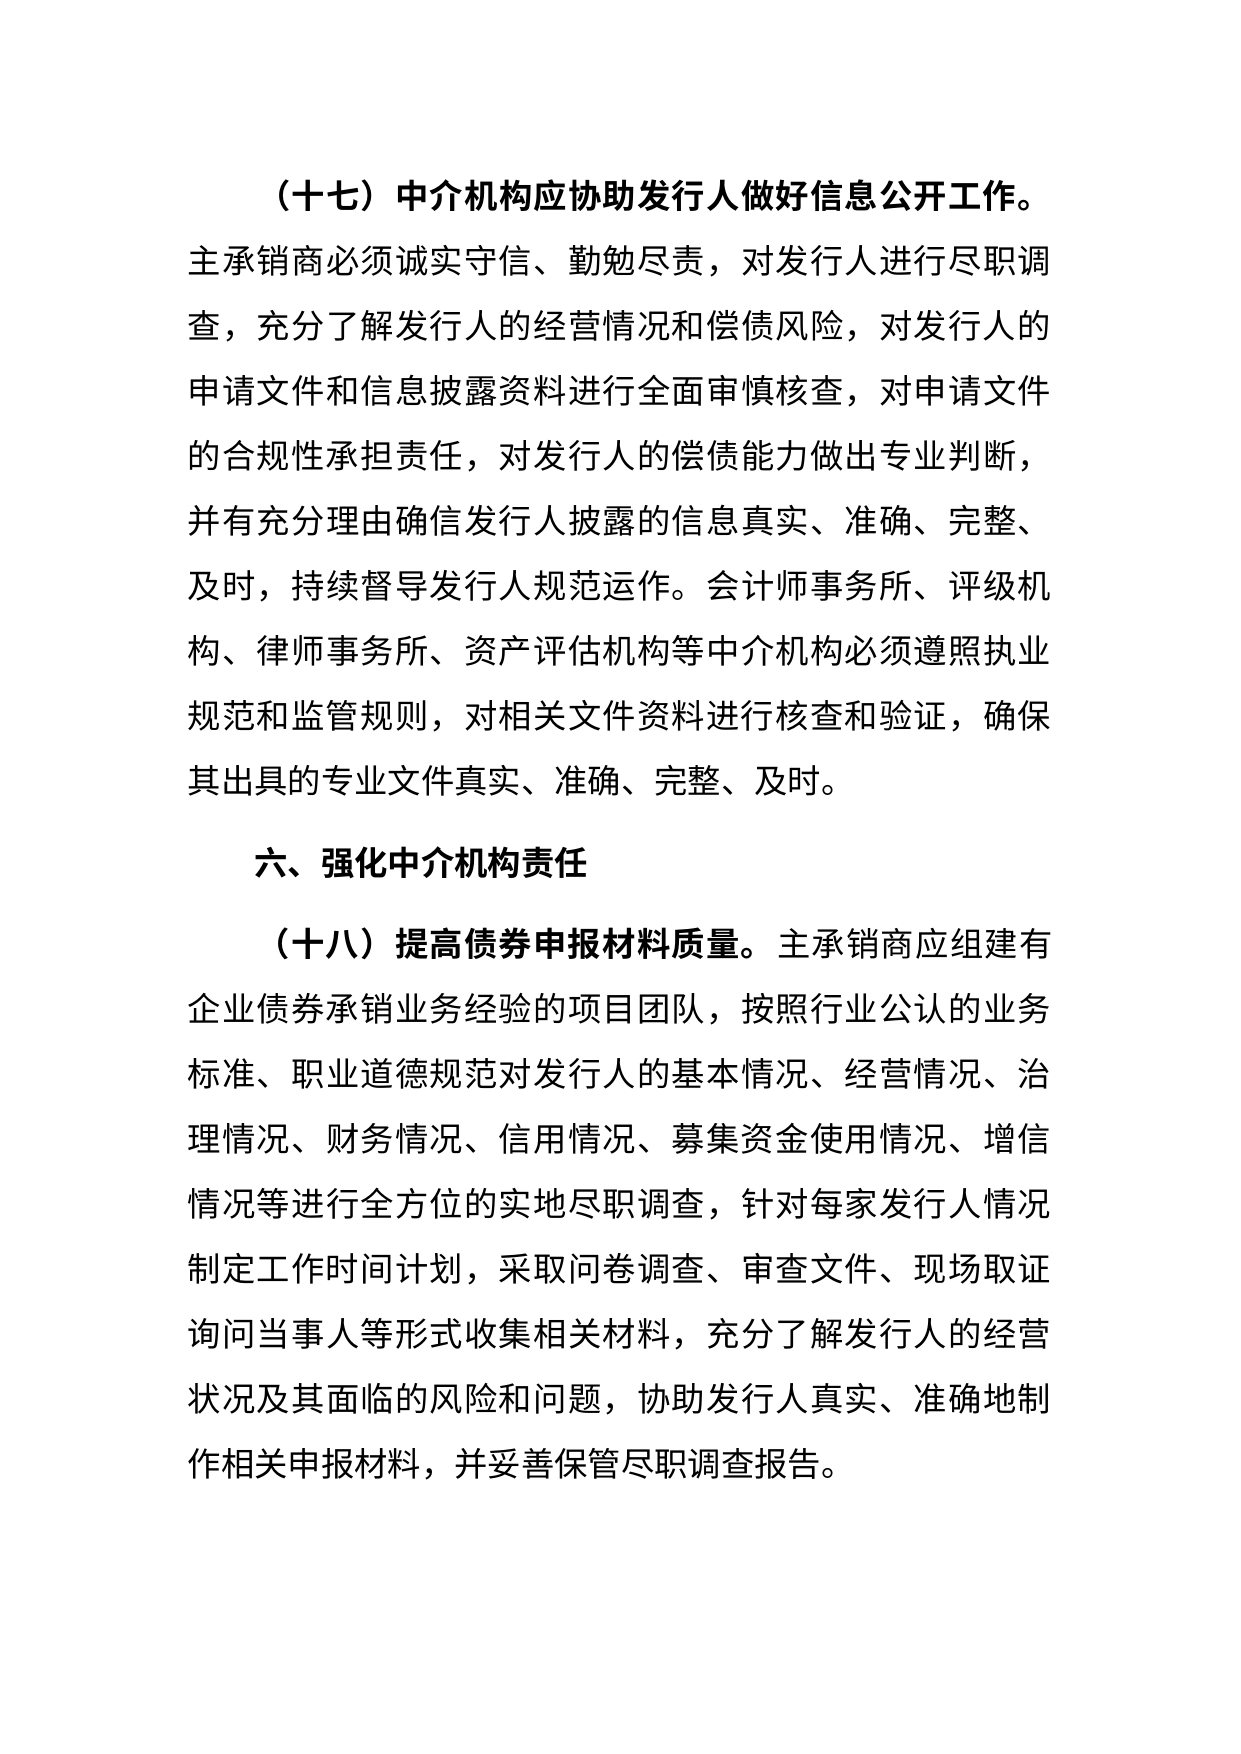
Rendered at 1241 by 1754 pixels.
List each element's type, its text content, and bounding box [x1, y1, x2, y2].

text （十八）提高债券申报材料质量。主承销商应组建有企业债券承销业务经验的项目团队，按照行业公认的业务标准、职业道德规范对发行人的基本情况、经营情况、治理情况、财务情况、信用情况、募集资金使用情况、增信情况等进行全方位的实地尽职调查，针对每家发行人情况制定工作时间计划，采取问卷调查、审查文件、现场取证、询问当事人等形式收集相关材料，充分了解发行人的经营状况及其面临的风险和问题，协助发行人真实、准确地制作相关申报材料，并妥善保管尽职调查报告。 [187, 909, 1053, 1494]
text 六、强化中介机构责任 [187, 828, 1053, 893]
text （十七）中介机构应协助发行人做好信息公开工作。主承销商必须诚实守信、勤勉尽责，对发行人进行尽职调查，充分了解发行人的经营情况和偿债风险，对发行人的申请文件和信息披露资料进行全面审慎核查，对申请文件的合规性承担责任，对发行人的偿债能力做出专业判断，并有充分理由确信发行人披露的信息真实、准确、完整、及时，持续督导发行人规范运作。会计师事务所、评级机构、律师事务所、资产评估机构等中介机构必须遵照执业规范和监管规则，对相关文件资料进行核查和验证，确保其出具的专业文件真实、准确、完整、及时。 [187, 162, 1053, 812]
